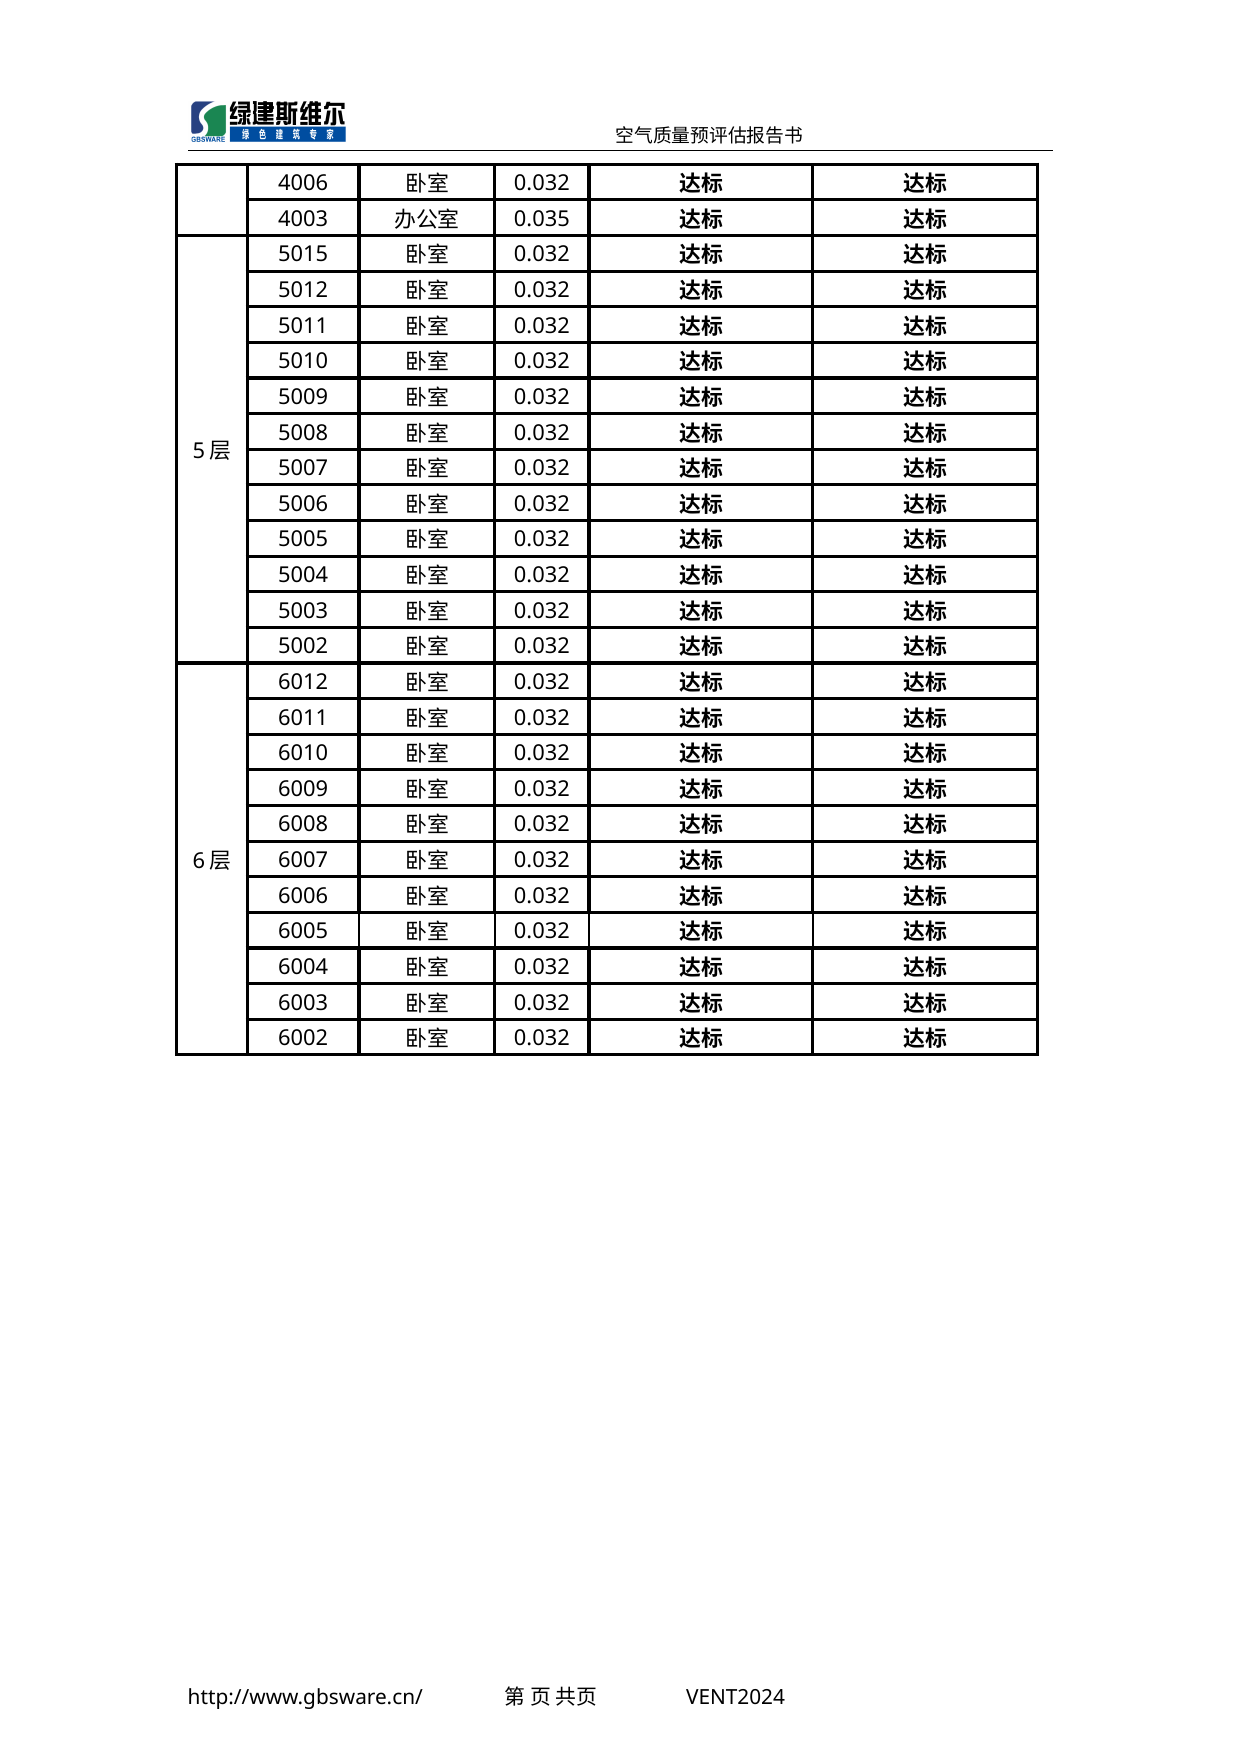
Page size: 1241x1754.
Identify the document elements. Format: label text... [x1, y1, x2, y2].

table_cell 0.032 [496, 166, 587, 198]
table_cell 0.032 [496, 665, 587, 697]
table_cell 达标 [814, 344, 1036, 376]
table_cell 0.032 [496, 522, 587, 554]
table_cell 0.032 [496, 700, 587, 733]
table_cell 达标 [814, 166, 1036, 198]
table_cell 4003 [249, 201, 357, 234]
table_cell 0.032 [496, 344, 587, 376]
table_cell 0.032 [496, 380, 587, 412]
table_cell 达标 [814, 878, 1036, 911]
table_cell 5003 [249, 593, 357, 626]
table_cell 达标 [814, 415, 1036, 448]
table_cell 6008 [249, 807, 357, 839]
table_cell 卧室 [361, 736, 493, 768]
table_cell 达标 [814, 700, 1036, 733]
table_cell 0.032 [496, 486, 587, 519]
table_cell 6011 [249, 700, 357, 733]
table_cell 达标 [591, 558, 811, 590]
table_cell 卧室 [361, 1021, 493, 1053]
table_cell 达标 [591, 166, 811, 198]
table_cell 达标 [814, 237, 1036, 269]
table_cell 0.035 [496, 201, 587, 234]
table_cell 0.032 [496, 985, 587, 1018]
table_cell 达标 [591, 843, 811, 875]
table_cell 达标 [591, 807, 811, 839]
table_cell 达标 [591, 665, 811, 697]
table_cell 达标 [591, 308, 811, 341]
table_cell 卧室 [361, 415, 493, 448]
table_cell 达标 [590, 914, 812, 946]
table_cell 达标 [814, 914, 1036, 946]
table_cell 达标 [591, 878, 811, 911]
table_cell 0.032 [496, 1021, 587, 1053]
table_cell 达标 [814, 807, 1036, 839]
table_cell 达标 [591, 201, 811, 234]
table_cell 达标 [591, 486, 811, 519]
table_cell 5006 [249, 486, 357, 519]
table_cell 达标 [814, 201, 1036, 234]
table_cell 办公室 [361, 201, 493, 234]
table_cell 5008 [249, 415, 357, 448]
table_cell 6层 [178, 665, 246, 1053]
table_cell 卧室 [361, 700, 493, 733]
table_cell 0.032 [496, 558, 587, 590]
table_cell 卧室 [360, 914, 494, 946]
table_cell 卧室 [361, 771, 493, 804]
table_cell 达标 [591, 522, 811, 554]
table_cell 卧室 [361, 451, 493, 483]
table_cell 达标 [814, 308, 1036, 341]
table_cell 0.032 [496, 629, 587, 661]
table_cell 6005 [249, 914, 358, 946]
table_cell 达标 [591, 237, 811, 269]
table_cell 4006 [249, 166, 357, 198]
table_cell 0.032 [496, 736, 587, 768]
table_cell 卧室 [361, 344, 493, 376]
table_cell 6007 [249, 843, 357, 875]
table_cell 达标 [814, 985, 1036, 1018]
table_cell 5002 [249, 629, 357, 661]
table_cell 卧室 [361, 985, 493, 1018]
table_cell 0.032 [496, 273, 587, 305]
table_cell 卧室 [361, 665, 493, 697]
table_cell 卧室 [361, 522, 493, 554]
table_cell 卧室 [361, 807, 493, 839]
table_cell 0.032 [496, 451, 587, 483]
table_cell 达标 [814, 843, 1036, 875]
table_cell 卧室 [361, 558, 493, 590]
table_cell 0.032 [496, 593, 587, 626]
table_cell 5004 [249, 558, 357, 590]
table_cell 达标 [591, 1021, 811, 1053]
table_cell 达标 [814, 736, 1036, 768]
table_cell 0.032 [496, 308, 587, 341]
table_cell 0.032 [496, 771, 587, 804]
table_cell 卧室 [361, 237, 493, 269]
table_cell 5012 [249, 273, 357, 305]
table_cell 达标 [591, 700, 811, 733]
table_cell 0.032 [496, 415, 587, 448]
table_cell 达标 [814, 665, 1036, 697]
table_cell 达标 [591, 415, 811, 448]
table_cell 达标 [814, 486, 1036, 519]
table_cell 6002 [249, 1021, 357, 1053]
table_cell 6003 [249, 985, 357, 1018]
table_cell 0.032 [496, 843, 587, 875]
table_cell 达标 [591, 593, 811, 626]
table_cell 5009 [249, 380, 357, 412]
table_cell 达标 [814, 950, 1036, 982]
table_cell 达标 [591, 273, 811, 305]
table_cell 0.032 [496, 807, 587, 839]
table_cell 达标 [814, 771, 1036, 804]
table_cell 卧室 [361, 593, 493, 626]
table_cell 卧室 [361, 273, 493, 305]
table_cell 达标 [591, 771, 811, 804]
table_cell 0.032 [496, 950, 587, 982]
table_cell 达标 [591, 451, 811, 483]
table_cell 卧室 [361, 878, 493, 911]
table_cell 6010 [249, 736, 357, 768]
table_cell 达标 [814, 522, 1036, 554]
table_cell 达标 [814, 380, 1036, 412]
table_cell 5010 [249, 344, 357, 376]
table_cell 0.032 [496, 878, 587, 911]
table_cell 6012 [249, 665, 357, 697]
table_cell 达标 [814, 629, 1036, 661]
table_cell 5层 [178, 237, 246, 661]
table_cell 卧室 [361, 950, 493, 982]
table_cell 达标 [591, 950, 811, 982]
table_cell 5015 [249, 237, 357, 269]
table_cell 卧室 [361, 380, 493, 412]
table_cell 达标 [814, 451, 1036, 483]
table_cell 达标 [591, 380, 811, 412]
table_cell 达标 [814, 1021, 1036, 1053]
table_cell 0.032 [496, 237, 587, 269]
table_cell 5005 [249, 522, 357, 554]
table_cell 5007 [249, 451, 357, 483]
table_cell 6006 [249, 878, 357, 911]
table_cell 6009 [249, 771, 357, 804]
table_cell 达标 [814, 558, 1036, 590]
table_cell 达标 [814, 593, 1036, 626]
table_cell 达标 [591, 736, 811, 768]
table_cell 卧室 [361, 629, 493, 661]
table_cell 达标 [814, 273, 1036, 305]
table_cell 卧室 [361, 308, 493, 341]
table_cell 卧室 [361, 486, 493, 519]
table_cell 6004 [249, 950, 357, 982]
picture [187, 101, 347, 143]
table_cell 5011 [249, 308, 357, 341]
table_cell 达标 [591, 344, 811, 376]
table_cell 达标 [591, 985, 811, 1018]
table_cell 达标 [591, 629, 811, 661]
table_cell 卧室 [361, 843, 493, 875]
table_cell 0.032 [496, 914, 588, 946]
table_cell 卧室 [361, 166, 493, 198]
